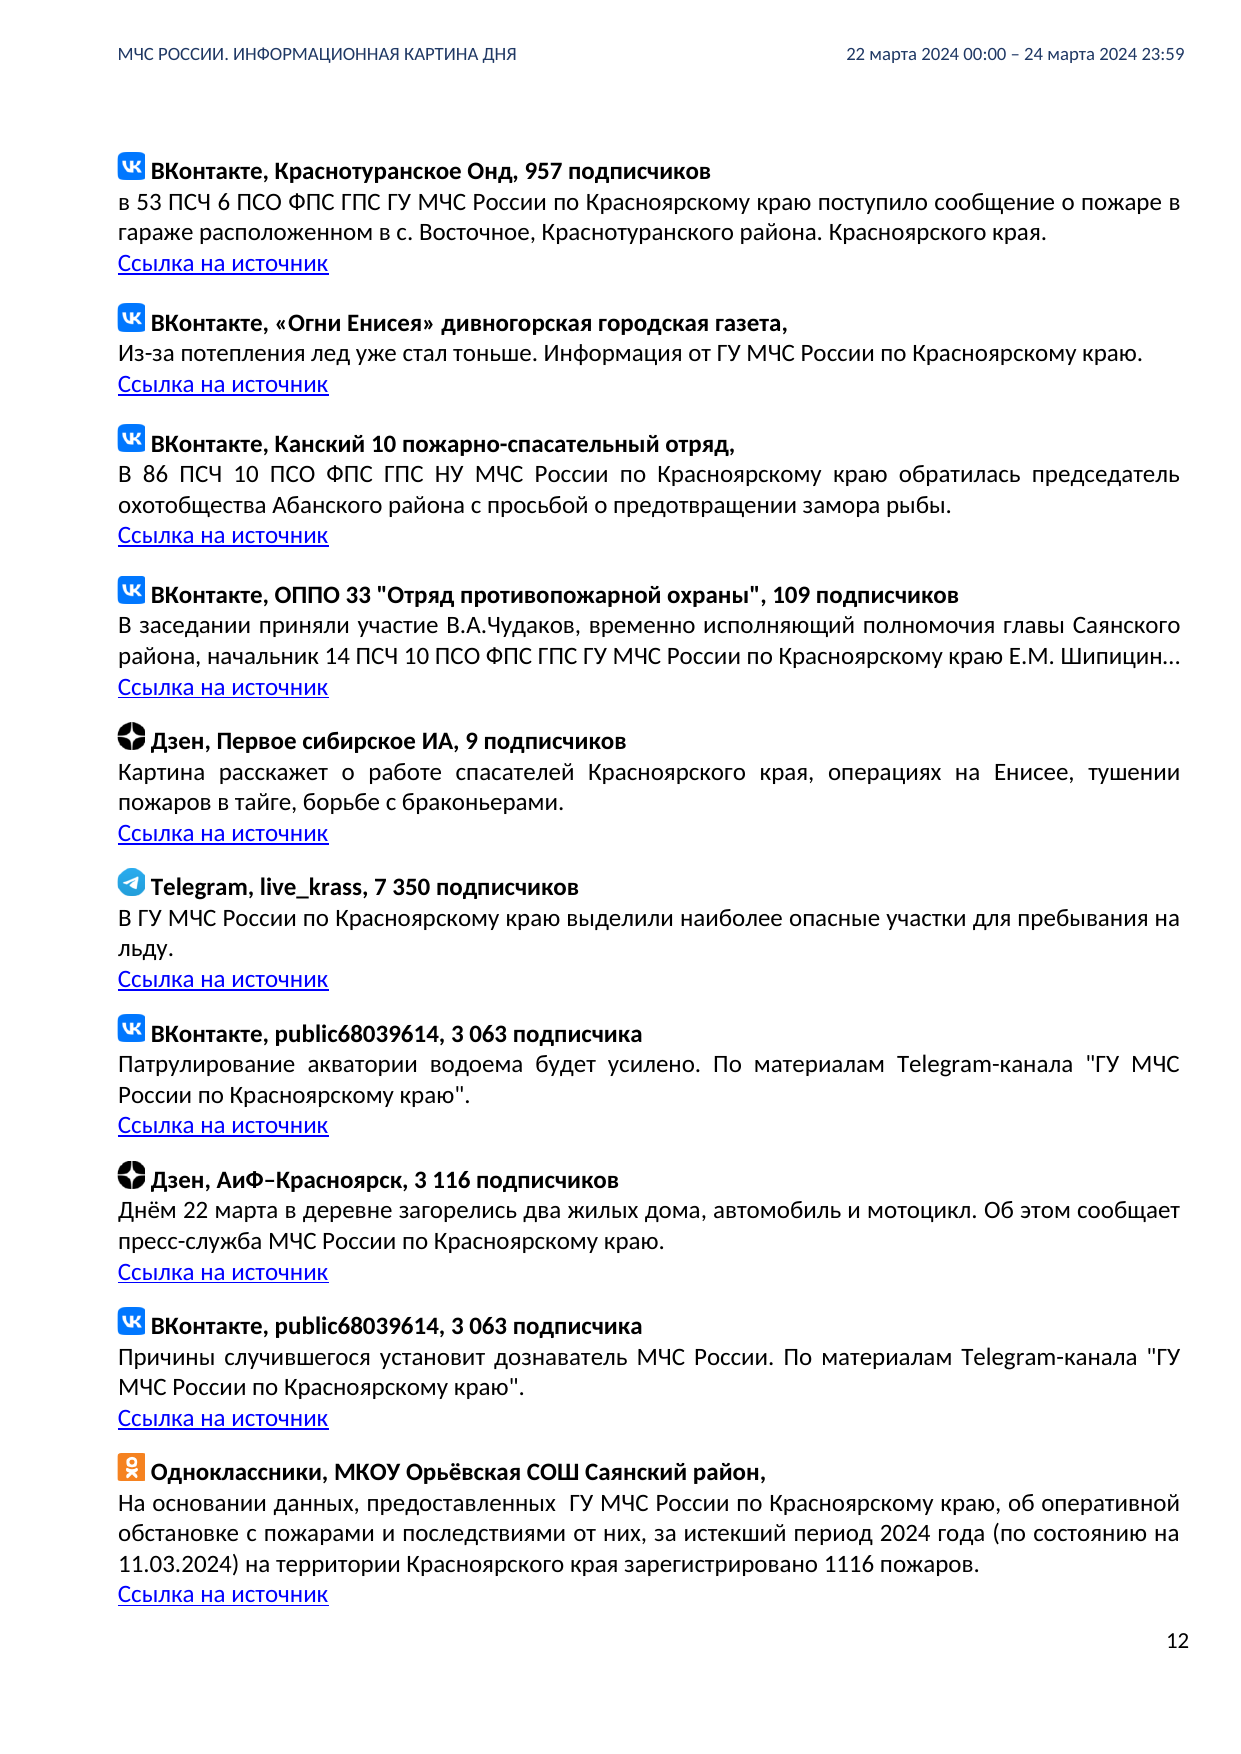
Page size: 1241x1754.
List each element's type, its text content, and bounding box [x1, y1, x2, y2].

text В заседании приняли участие В.А.Чудаков, временно исполняющий полномочия главы Саянского района, начальник 14 ПСЧ 10 ПСО ФПС ГПС ГУ МЧС России по Красноярскому краю Е.М. Шипицин… [118, 609, 1181, 671]
text в 53 ПСЧ 6 ПСО ФПС ГПС ГУ МЧС России по Красноярскому краю поступило сообщение о пожаре в гараже расположенном в с. Восточное, Краснотуранского района. Красноярского края. [118, 186, 1181, 247]
text Ссылка на источник [118, 368, 1183, 398]
text Ссылка на источник [118, 1579, 1183, 1609]
text Ссылка на источник [118, 963, 1183, 994]
text Ссылка на источник [118, 817, 1183, 847]
text На основании данных, предоставленных ГУ МЧС России по Красноярскому краю, об оперативной обстановке с пожарами и последствиями от них, за истекший период 2024 года (по состоянию на 11.03.2024) на территории Красноярского края зарегистрировано 1116 пожаров. [118, 1487, 1181, 1579]
text Ссылка на источник [118, 1256, 1183, 1286]
text ВКонтакте, Канский 10 пожарно-спасательный отряд, [118, 425, 1196, 458]
text ВКонтакте, Краснотуранское Онд, 957 подписчиков [118, 152, 1196, 186]
text Ссылка на источник [118, 671, 1183, 701]
text Картина расскажет о работе спасателей Красноярского края, операциях на Енисее, тушении пожаров в тайге, борьбе с браконьерами. [118, 756, 1181, 817]
text Из-за потепления лед уже стал тоньше. Информация от ГУ МЧС России по Красноярскому краю. [118, 337, 1181, 368]
picture [117, 1014, 145, 1042]
picture [117, 722, 145, 750]
text Одноклассники, МКОУ Орьёвская СОШ Саянский район, [118, 1453, 1196, 1487]
text Дзен, Первое сибирское ИА, 9 подписчиков [118, 722, 1196, 756]
text Ссылка на источник [118, 1402, 1183, 1432]
picture [117, 1453, 145, 1481]
text ВКонтакте, public68039614, 3 063 подписчика [118, 1015, 1196, 1048]
picture [117, 424, 145, 452]
text Дзен, АиФ–Красноярск, 3 116 подписчиков [118, 1161, 1196, 1194]
text Ссылка на источник [118, 1109, 1183, 1140]
picture [117, 868, 145, 896]
picture [117, 1161, 145, 1189]
text В 86 ПСЧ 10 ПСО ФПС ГПС НУ МЧС России по Красноярскому краю обратилась председатель охотобщества Абанского района с просьбой о предотвращении замора рыбы. [118, 458, 1181, 519]
picture [117, 152, 145, 180]
text Telegram, live_krass, 7 350 подписчиков [118, 868, 1196, 902]
text Причины случившегося установит дознаватель МЧС России. По материалам Telegram-канала "ГУ МЧС России по Красноярскому краю". [118, 1341, 1181, 1402]
text Ссылка на источник [118, 247, 1183, 278]
picture [117, 576, 145, 604]
picture [117, 303, 145, 332]
text ВКонтакте, public68039614, 3 063 подписчика [118, 1307, 1196, 1341]
text Ссылка на источник [118, 519, 1183, 550]
text Днём 22 марта в деревне загорелись два жилых дома, автомобиль и мотоцикл. Об этом сообщает пресс-служба МЧС России по Красноярскому краю. [118, 1194, 1181, 1256]
text В ГУ МЧС России по Красноярскому краю выделили наиболее опасные участки для пребывания на льду. [118, 902, 1181, 963]
picture [117, 1307, 145, 1335]
text Патрулирование акватории водоема будет усилено. По материалам Telegram-канала "ГУ МЧС России по Красноярскому краю". [118, 1048, 1181, 1109]
text ВКонтакте, «Огни Енисея» дивногорская городская газета, [118, 304, 1196, 337]
text ВКонтакте, ОППО 33 "Отряд противопожарной охраны", 109 подписчиков [118, 576, 1196, 609]
